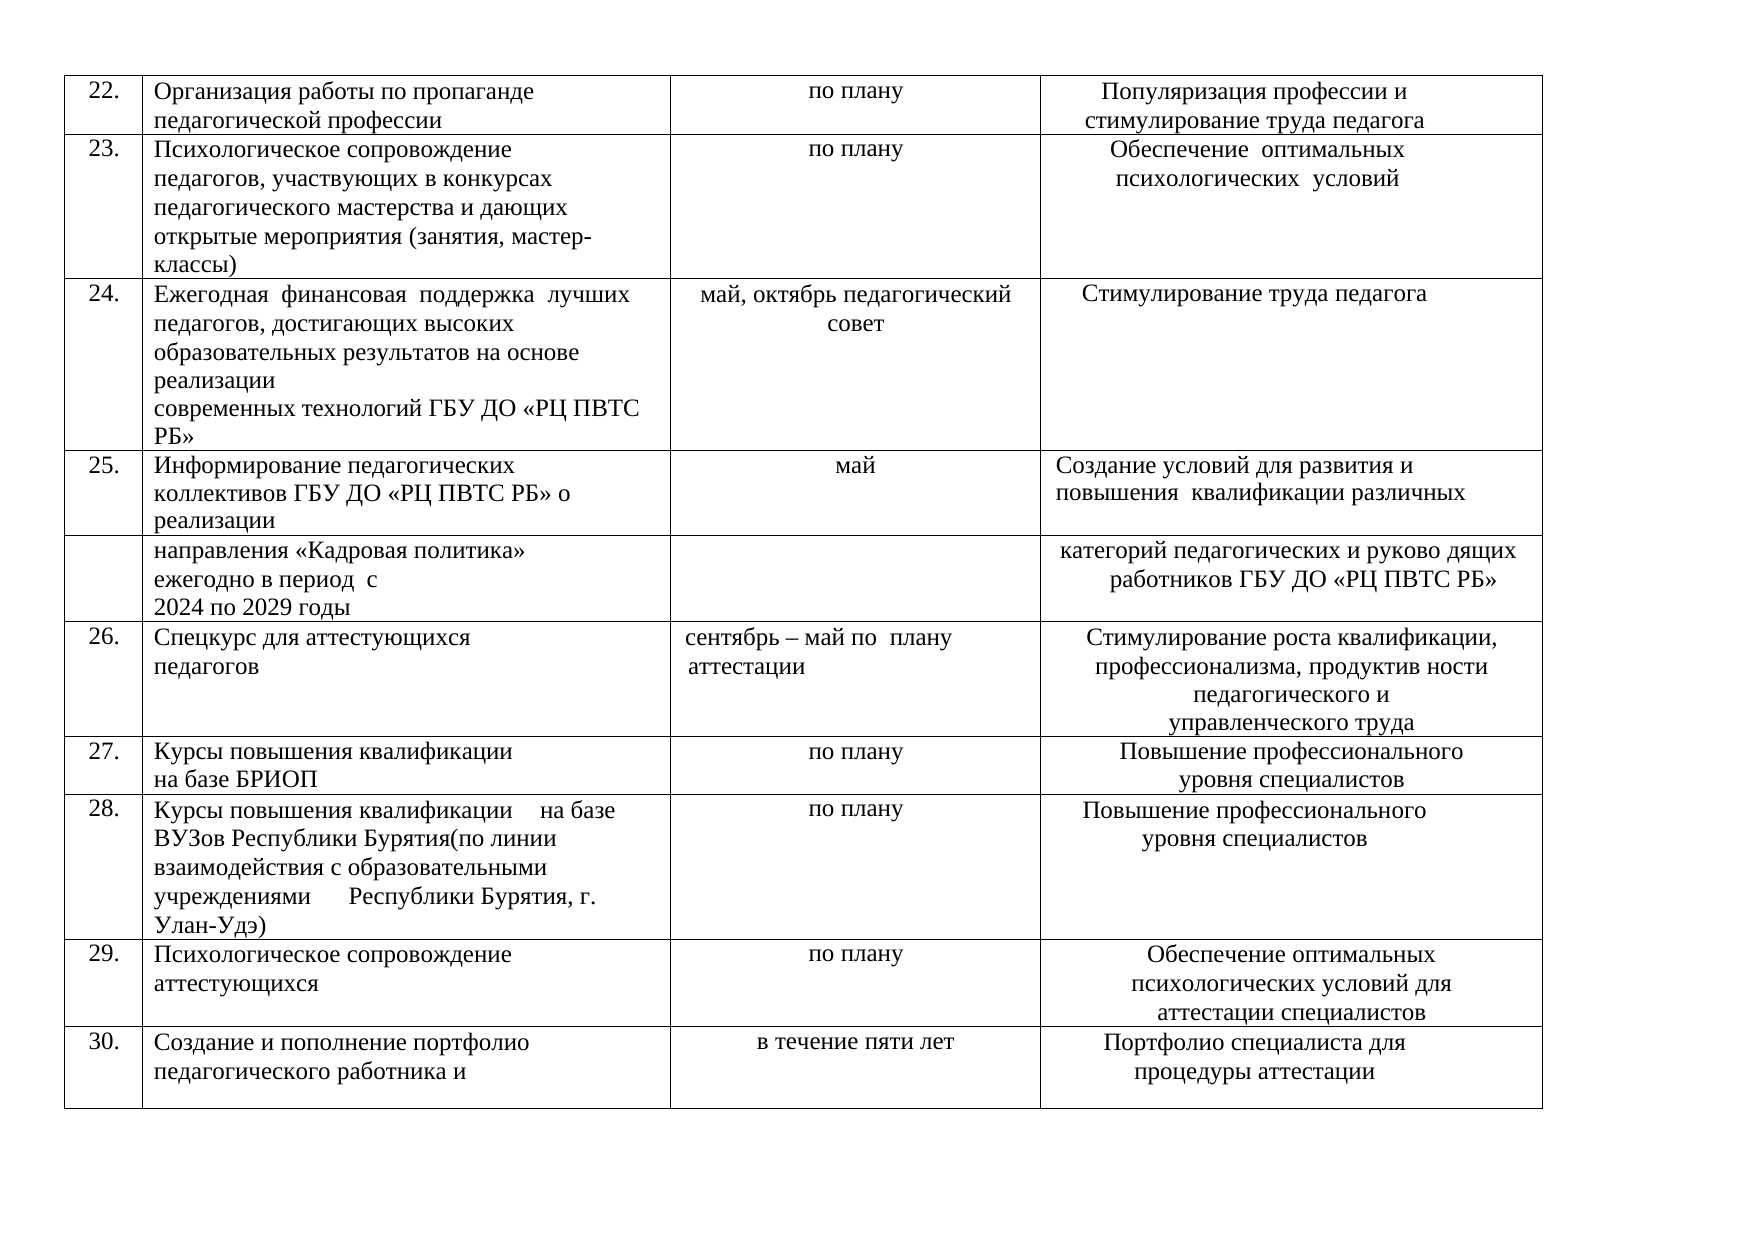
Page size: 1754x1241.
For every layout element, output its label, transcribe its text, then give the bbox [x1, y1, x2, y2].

table_cell 24. [65, 279, 142, 450]
table_cell Ежегодная финансовая поддержка лучших педагогов, достигающих высоких образовательных результатов на основе реализации современных технологий ГБУ ДО «РЦ ПВТС РБ» [143, 279, 670, 450]
table_cell Информирование педагогических коллективов ГБУ ДО «РЦ ПВТС РБ» о реализации [143, 451, 670, 534]
table_cell Организация работы по пропаганде педагогической профессии [143, 76, 670, 133]
table_cell Повышение профессионального уровня специалистов [1041, 737, 1542, 794]
table_cell май, октябрь педагогический совет [671, 279, 1040, 450]
table_cell Повышение профессионального уровня специалистов [1041, 795, 1542, 938]
table_cell [671, 536, 1040, 621]
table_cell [143, 1027, 670, 1108]
table_cell 26. [65, 622, 142, 736]
table_cell Спецкурс для аттестующихся педагогов [143, 622, 670, 736]
table_cell Стимулирование труда педагога [1041, 279, 1542, 450]
table_cell по плану [671, 737, 1040, 794]
table_cell 30. [65, 1027, 142, 1108]
table_cell Обеспечение оптимальных психологических условий [1041, 135, 1542, 278]
table_cell категорий педагогических и руково дящих работников ГБУ ДО «РЦ ПВТС РБ» [1041, 536, 1542, 621]
table_cell Психологическое сопровождение педагогов, участвующих в конкурсах педагогического мастерства и дающих открытые мероприятия (занятия, мастер-классы) [143, 135, 670, 278]
table_cell Создание условий для развития и повышения квалификации различных [1041, 451, 1542, 534]
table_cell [1041, 1027, 1542, 1108]
table_cell направления «Кадровая политика» ежегодно в период с 2024 по 2029 годы [143, 536, 670, 621]
table_cell Курсы повышения квалификации на базе ВУЗов Республики Бурятия(по линии взаимодействия с образовательными учреждениями Республики Бурятия, г. Улан-Удэ) [143, 795, 670, 938]
table_cell 27. [65, 737, 142, 794]
table_cell Обеспечение оптимальных психологических условий для аттестации специалистов [1041, 940, 1542, 1026]
table_cell 29. [65, 940, 142, 1026]
table_cell май [671, 451, 1040, 534]
table_cell 25. [65, 451, 142, 534]
table_cell 22. [65, 76, 142, 133]
table_cell по плану [671, 940, 1040, 1026]
table_cell 23. [65, 135, 142, 278]
table_cell Популяризация профессии и стимулирование труда педагога [1041, 76, 1542, 133]
table_cell по плану [671, 76, 1040, 133]
table_cell [65, 536, 142, 621]
table_cell Психологическое сопровождение аттестующихся [143, 940, 670, 1026]
table_cell в течение пяти лет [671, 1027, 1040, 1108]
table_cell Курсы повышения квалификации на базе БРИОП [143, 737, 670, 794]
table_cell по плану [671, 135, 1040, 278]
table_cell сентябрь – май по плану аттестации [671, 622, 1040, 736]
table_cell по плану [671, 795, 1040, 938]
table_cell 28. [65, 795, 142, 938]
table_cell Стимулирование роста квалификации, профессионализма, продуктив ности педагогического и управленческого труда [1041, 622, 1542, 736]
